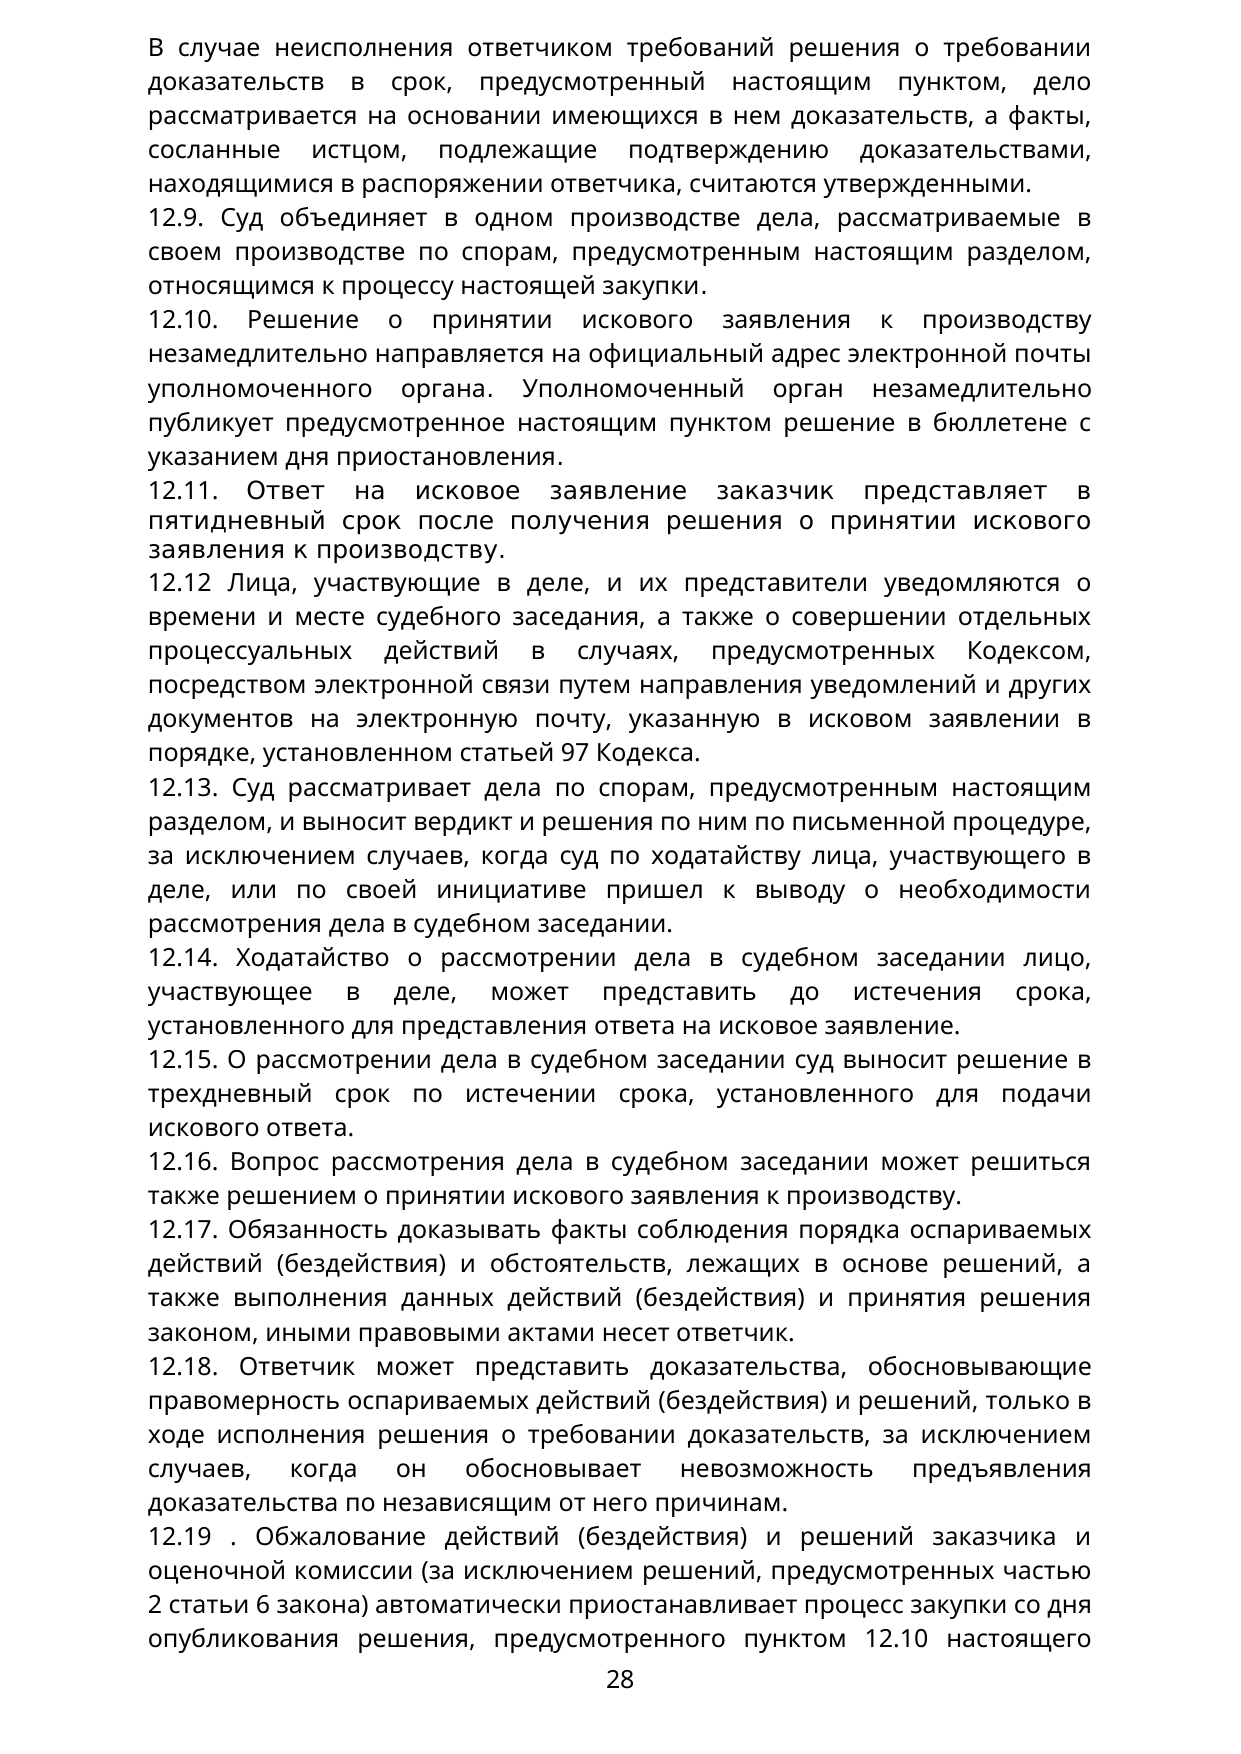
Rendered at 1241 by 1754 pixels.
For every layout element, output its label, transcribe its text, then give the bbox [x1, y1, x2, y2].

text 12.12 Лица, участвующие в деле, и их представители уведомляются о времени и месте судебного заседания, а также о совершении отдельных процессуальных действий в случаях, предусмотренных Кодексом, посредством электронной связи путем направления уведомлений и других документов на электронную почту, указанную в исковом заявлении в порядке, установленном статьей 97 Кодекса. [148, 565, 1092, 769]
text 12.9. Суд объединяет в одном производстве дела, рассматриваемые в своем производстве по спорам, предусмотренным настоящим разделом, относящимся к процессу настоящей закупки. [148, 200, 1092, 302]
text 12.14. Ходатайство о рассмотрении дела в судебном заседании лицо, участвующее в деле, может представить до истечения срока, установленного для представления ответа на исковое заявление. [148, 939, 1092, 1042]
text 12.16. Вопрос рассмотрения дела в судебном заседании может решиться также решением о принятии искового заявления к производству. [148, 1144, 1092, 1212]
text 12.17. Обязанность доказывать факты соблюдения порядка оспариваемых действий (бездействия) и обстоятельств, лежащих в основе решений, а также выполнения данных действий (бездействия) и принятия решения законом, иными правовыми актами несет ответчик. [148, 1212, 1092, 1348]
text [148, 1518, 1092, 1655]
text 12.18. Ответчик может представить доказательства, обосновывающие правомерность оспариваемых действий (бездействия) и решений, только в ходе исполнения решения о требовании доказательств, за исключением случаев, когда он обосновывает невозможность предъявления доказательства по независящим от него причинам. [148, 1348, 1092, 1518]
text 12.11. Ответ на исковое заявление заказчик представляет в пятидневный срок после получения решения о принятии искового заявления к производству. [148, 472, 1092, 565]
text 12.15. О рассмотрении дела в судебном заседании суд выносит решение в трехдневный срок по истечении срока, установленного для подачи искового ответа. [148, 1042, 1092, 1144]
text В случае неисполнения ответчиком требований решения о требовании доказательств в срок, предусмотренный настоящим пунктом, дело рассматривается на основании имеющихся в нем доказательств, а факты, сосланные истцом, подлежащие подтверждению доказательствами, находящимися в распоряжении ответчика, считаются утвержденными. [148, 29, 1092, 200]
text 12.13. Суд рассматривает дела по спорам, предусмотренным настоящим разделом, и выносит вердикт и решения по ним по письменной процедуре, за исключением случаев, когда суд по ходатайству лица, участвующего в деле, или по своей инициативе пришел к выводу о необходимости рассмотрения дела в судебном заседании. [148, 769, 1092, 939]
text 12.10. Решение о принятии искового заявления к производству незамедлительно направляется на официальный адрес электронной почты уполномоченного органа. Уполномоченный орган незамедлительно публикует предусмотренное настоящим пунктом решение в бюллетене с указанием дня приостановления. [148, 302, 1092, 472]
